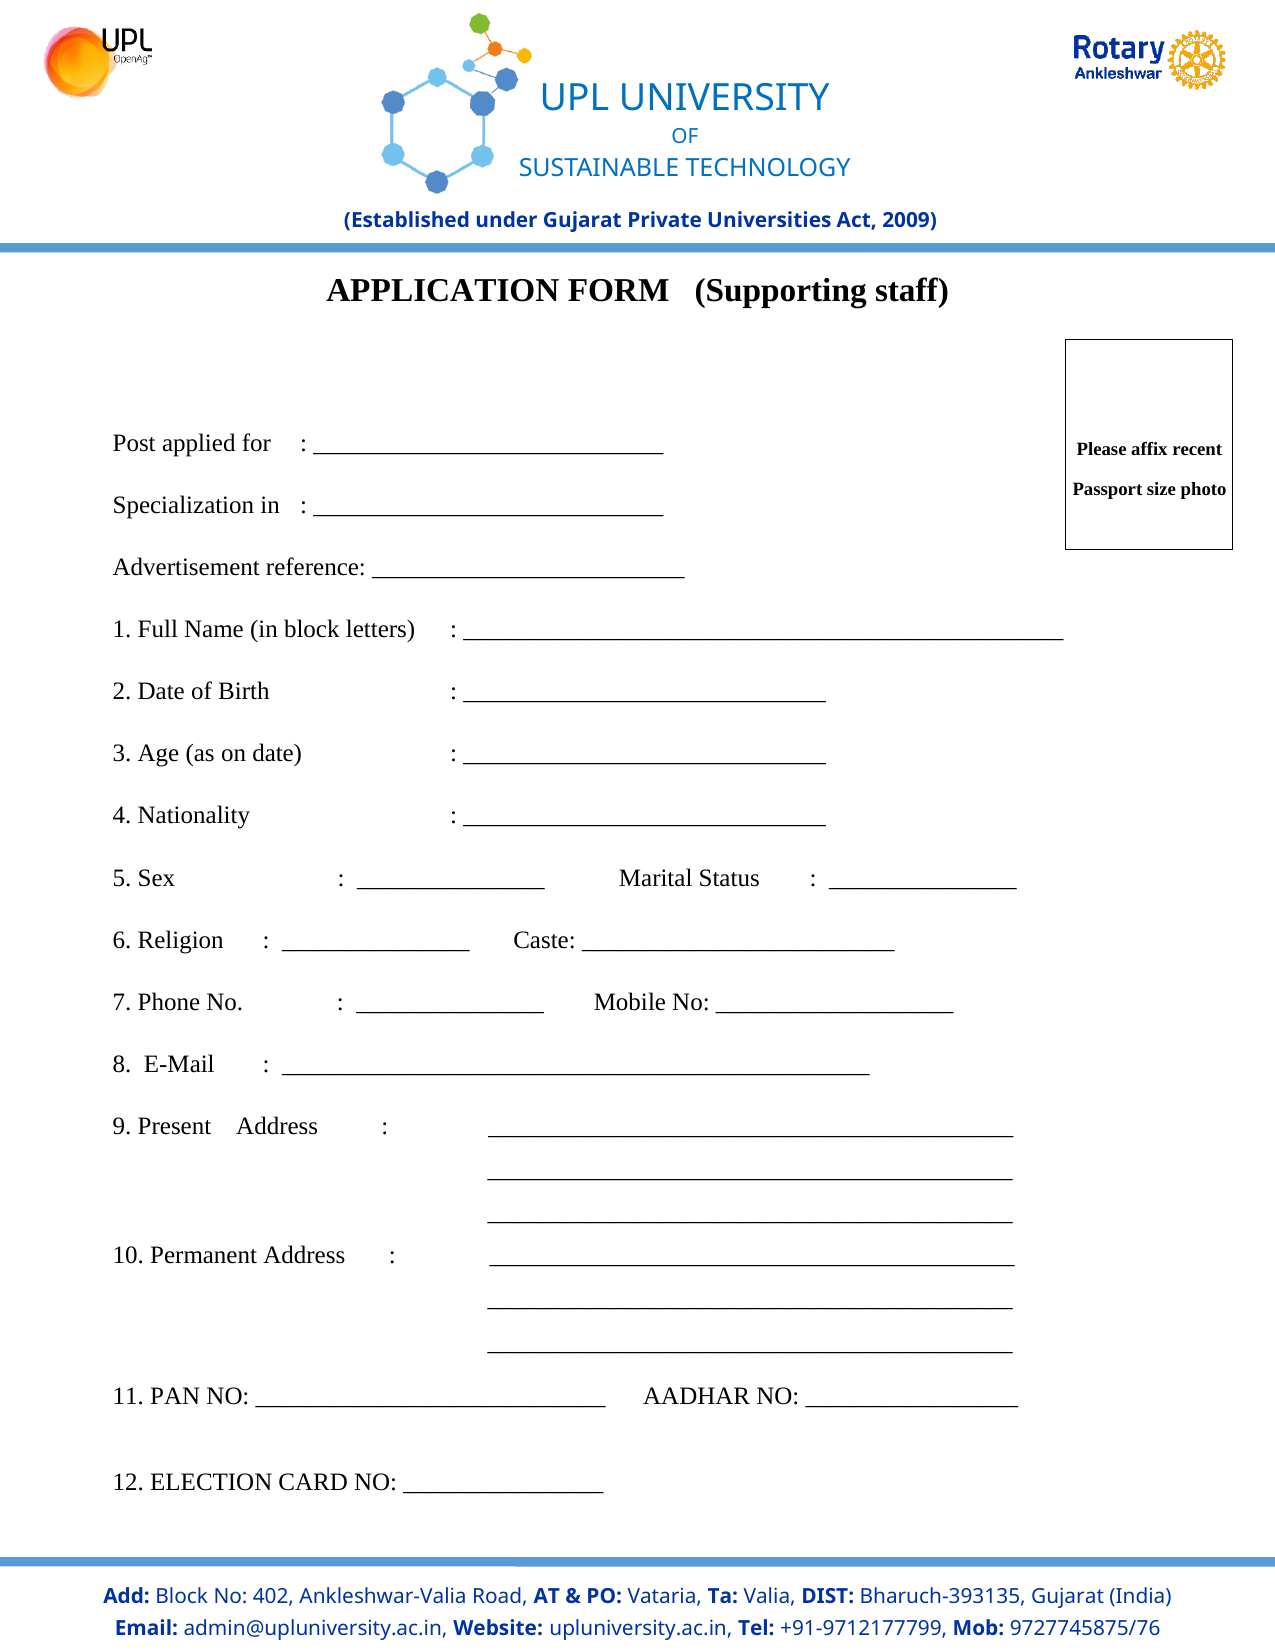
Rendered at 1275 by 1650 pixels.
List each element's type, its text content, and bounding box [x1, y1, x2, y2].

text APPLICATION FORM (Supporting staff) [112, 270, 1162, 308]
text 11. PAN NO: ____________________________ AADHAR NO: _________________ [112, 1381, 1162, 1409]
text 6. Religion : _______________ Caste: _________________________ [112, 925, 1162, 953]
text __________________________________________ [112, 1154, 1162, 1183]
text 1. Full Name (in block letters) : ________________________________________________ [112, 614, 1162, 643]
picture [42, 22, 152, 98]
text 4. Nationality : _____________________________ [112, 801, 1162, 829]
text 9. Present Address : __________________________________________ [112, 1111, 1162, 1140]
text 2. Date of Birth : _____________________________ [112, 676, 1162, 705]
text Advertisement reference: _________________________ [112, 552, 1162, 581]
text 5. Sex : _______________ Marital Status : _______________ [112, 863, 1162, 891]
picture [1065, 30, 1226, 91]
text 12. ELECTION CARD NO: ________________ [112, 1467, 1162, 1496]
text __________________________________________ [112, 1283, 1162, 1312]
text 7. Phone No. : _______________ Mobile No: ___________________ [112, 987, 1162, 1016]
text 10. Permanent Address : __________________________________________ [107, 1240, 1162, 1269]
text __________________________________________ [112, 1327, 1162, 1355]
picture [381, 13, 532, 194]
text 8. E-Mail : _______________________________________________ [112, 1049, 1162, 1078]
text __________________________________________ [107, 1197, 1162, 1226]
text Post applied for : ____________________________ [112, 428, 1065, 457]
text 3. Age (as on date) : _____________________________ [112, 738, 1162, 767]
text Specialization in : ____________________________ [112, 490, 1065, 519]
